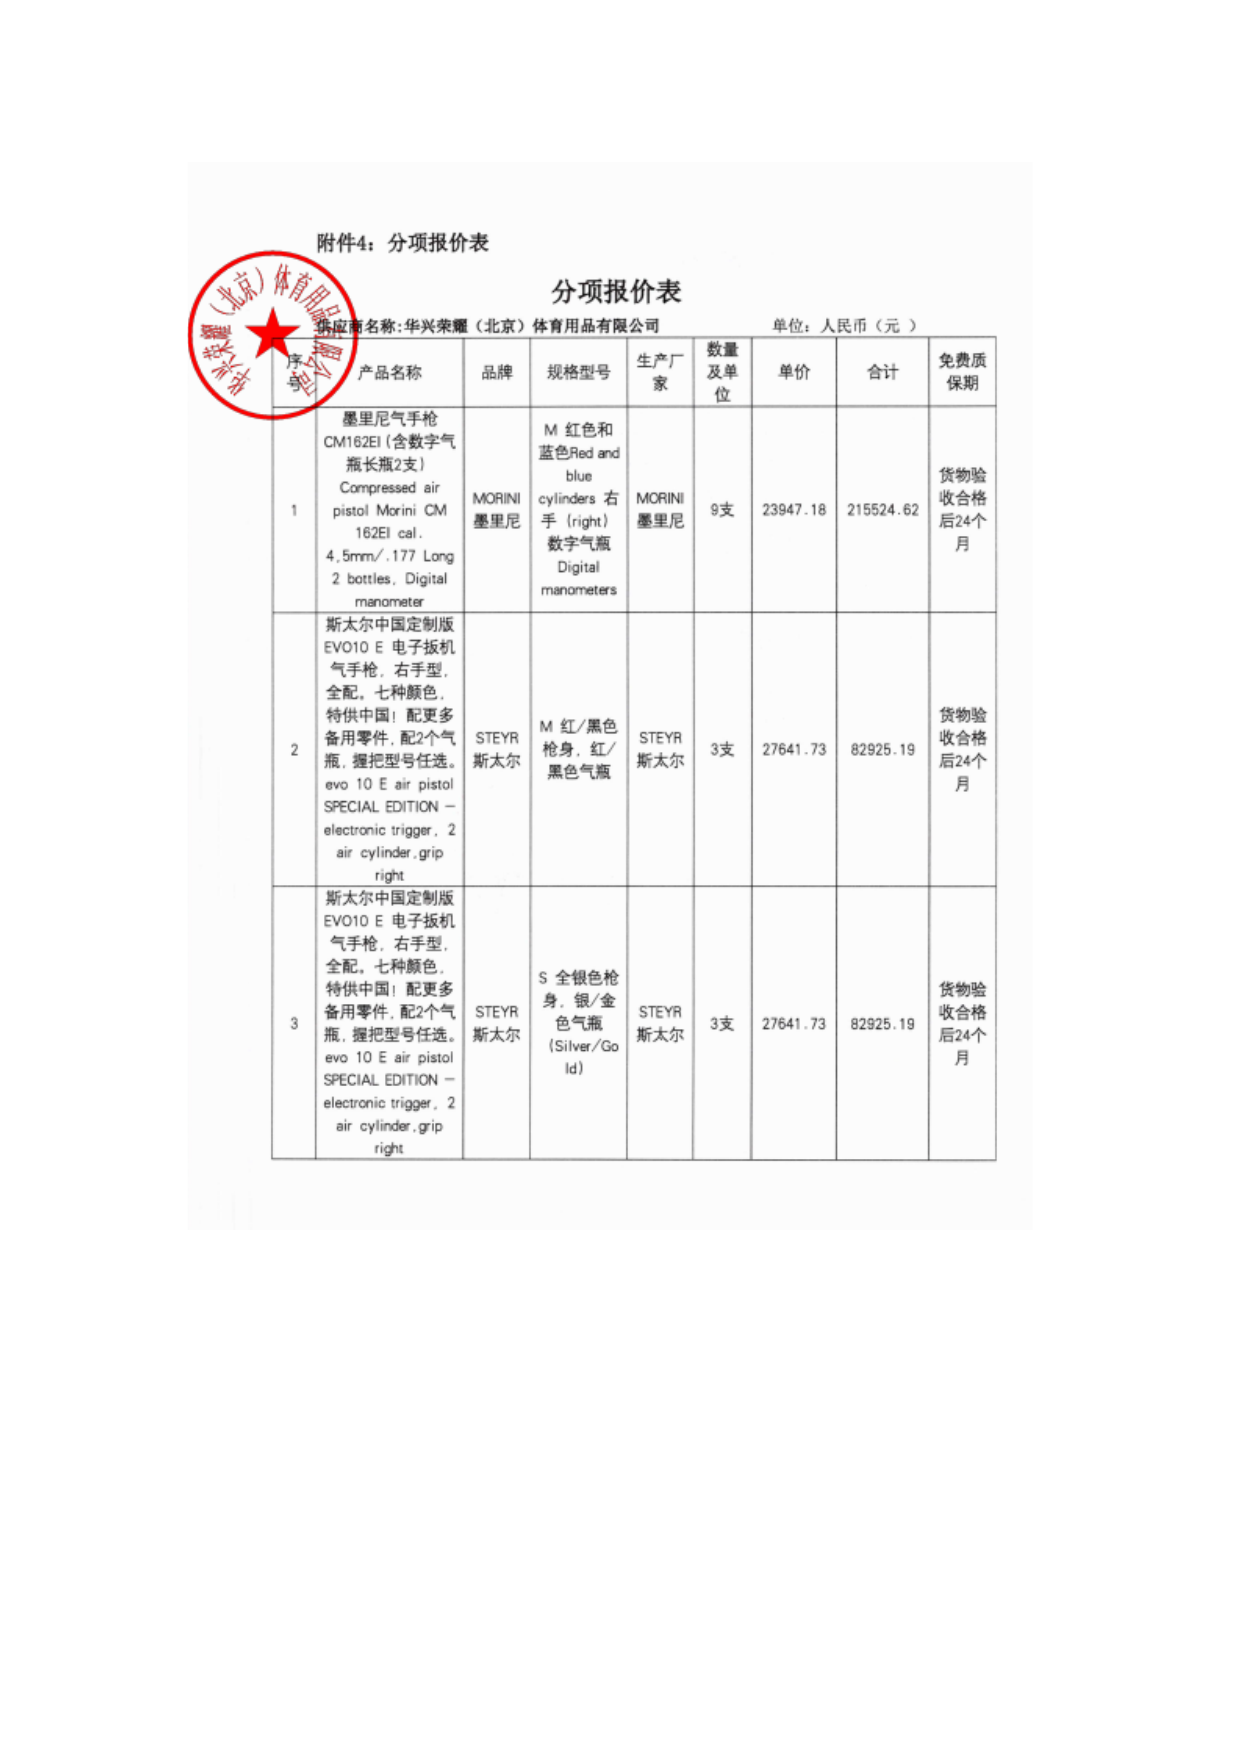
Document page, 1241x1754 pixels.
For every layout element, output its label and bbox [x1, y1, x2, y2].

picture [187, 162, 1033, 1230]
